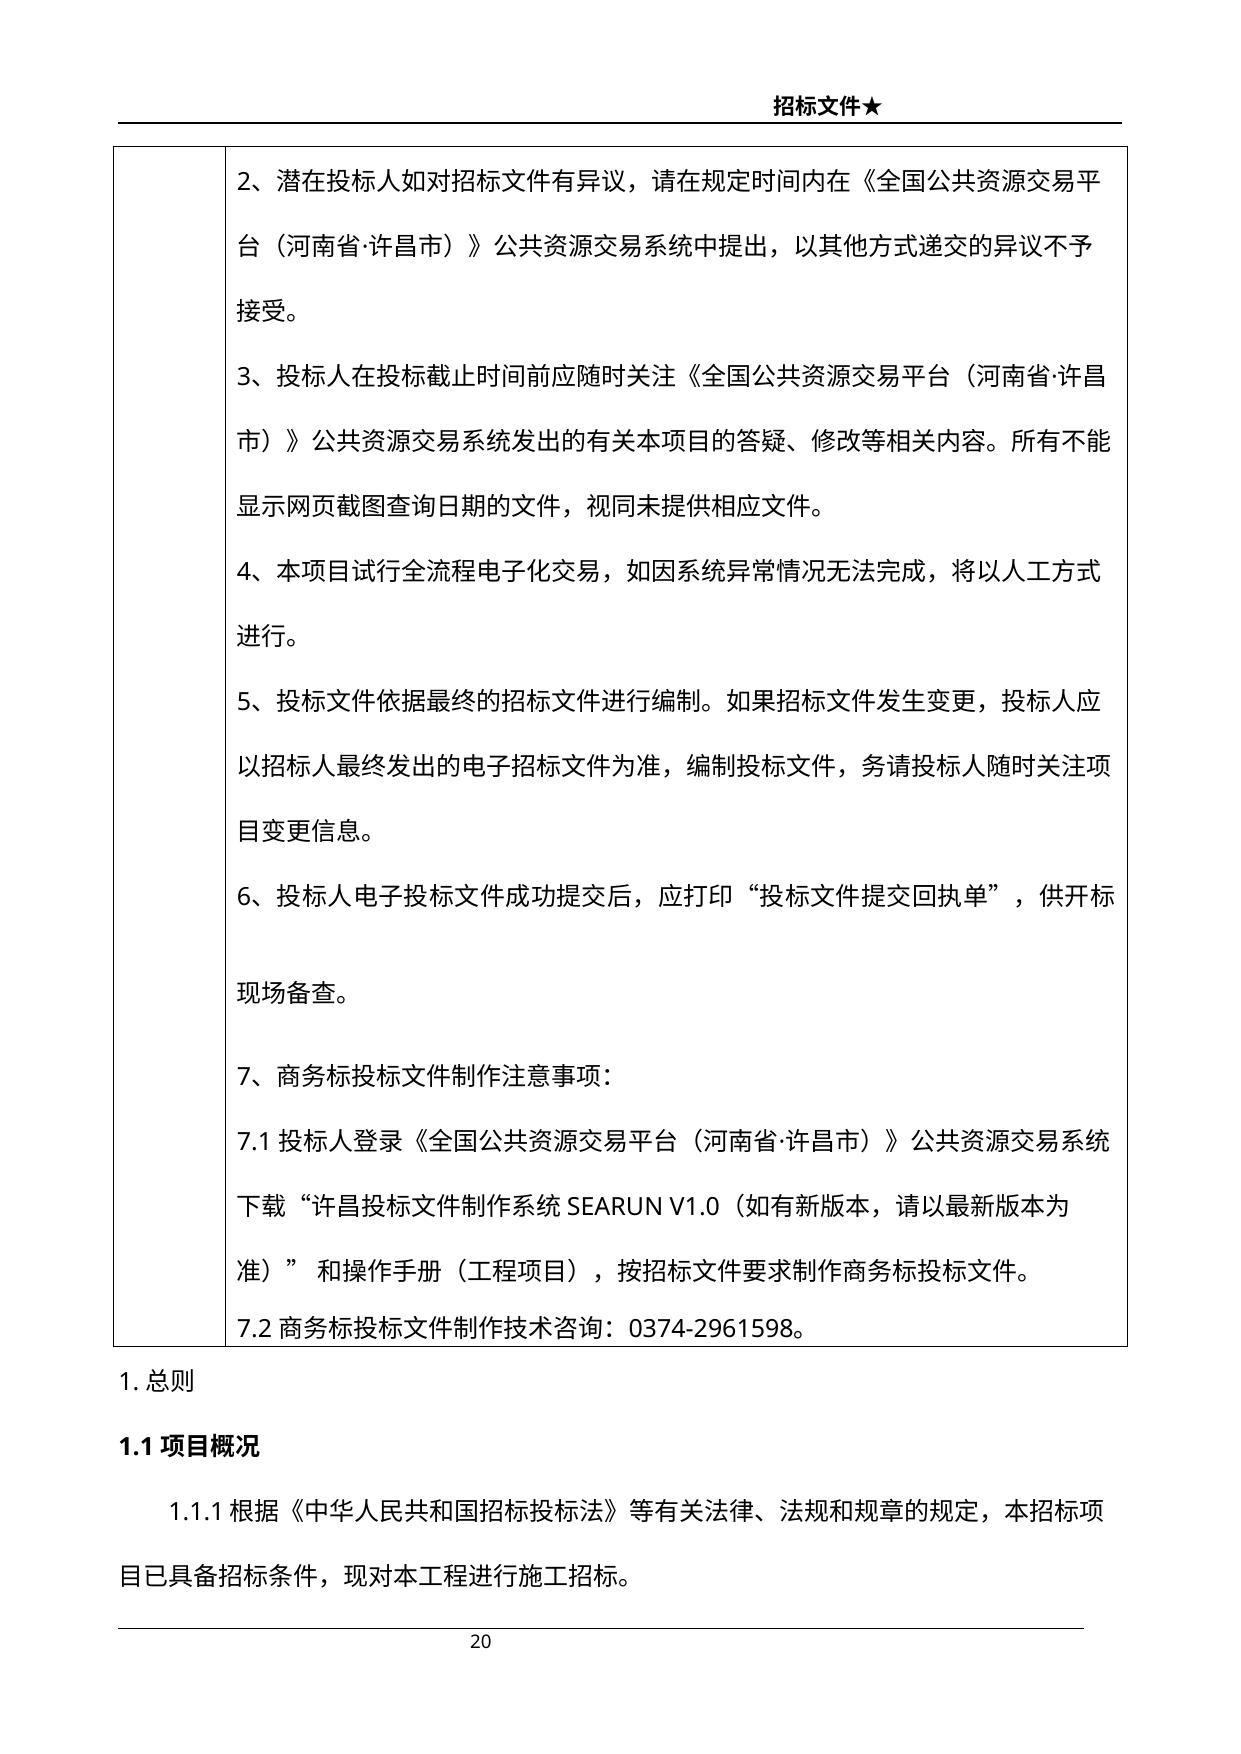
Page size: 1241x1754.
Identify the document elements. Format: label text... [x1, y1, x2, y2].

text 1. 总则 [118, 1347, 1122, 1412]
text 1.1 项目概况 [118, 1412, 1122, 1477]
table_cell [114, 147, 225, 1346]
text 1.1.1根据《中华人民共和国招标投标法》等有关法律、法规和规章的规定，本招标项目已具备招标条件，现对本工程进行施工招标。 [118, 1477, 1122, 1607]
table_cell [226, 147, 1127, 1346]
